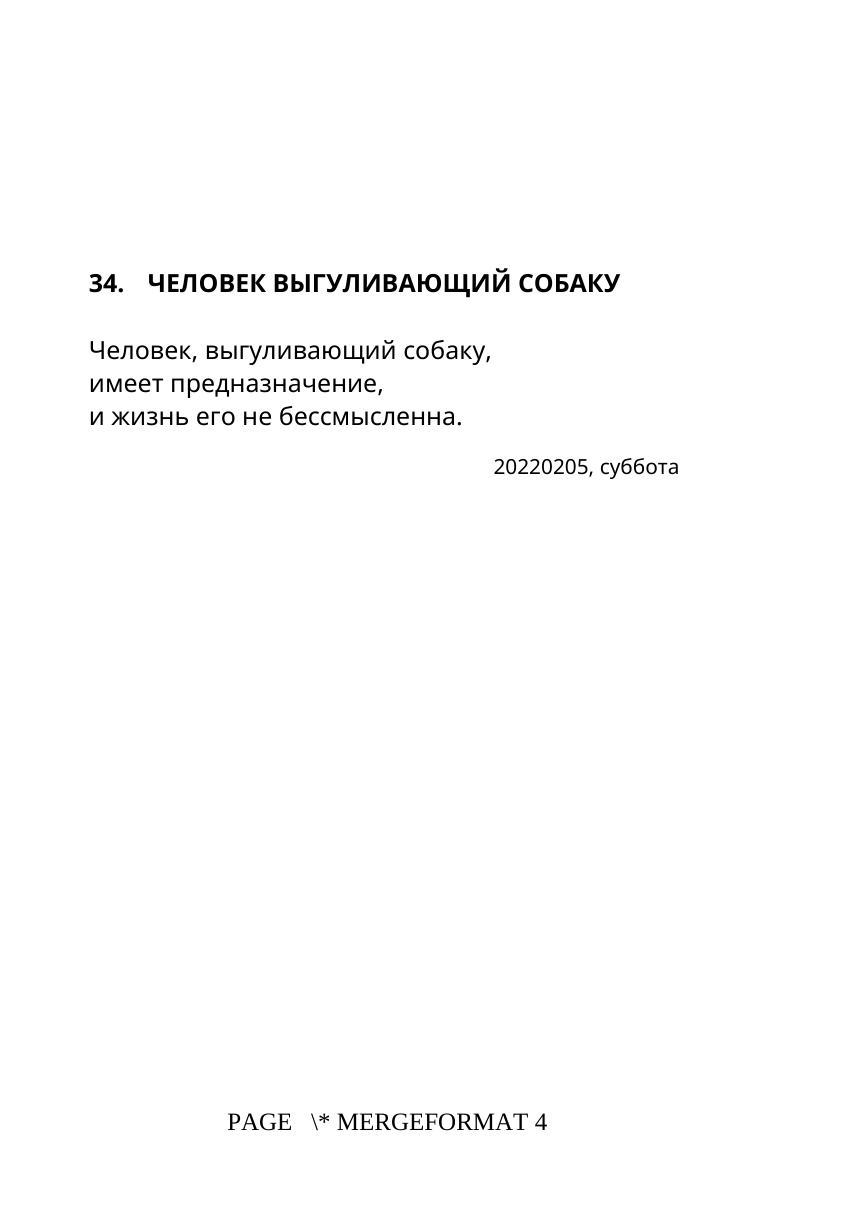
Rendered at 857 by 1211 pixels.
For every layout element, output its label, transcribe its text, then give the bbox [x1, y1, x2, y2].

text 20220205, суббота [89, 457, 679, 478]
text Человек, выгуливающий собаку, [89, 332, 679, 366]
text имеет предназначение, [89, 366, 679, 399]
text и жизнь его не бессмысленна. [89, 399, 679, 432]
list ЧЕЛОВЕК ВЫГУЛИВАЮЩИЙ СОБАКУ [89, 266, 679, 299]
